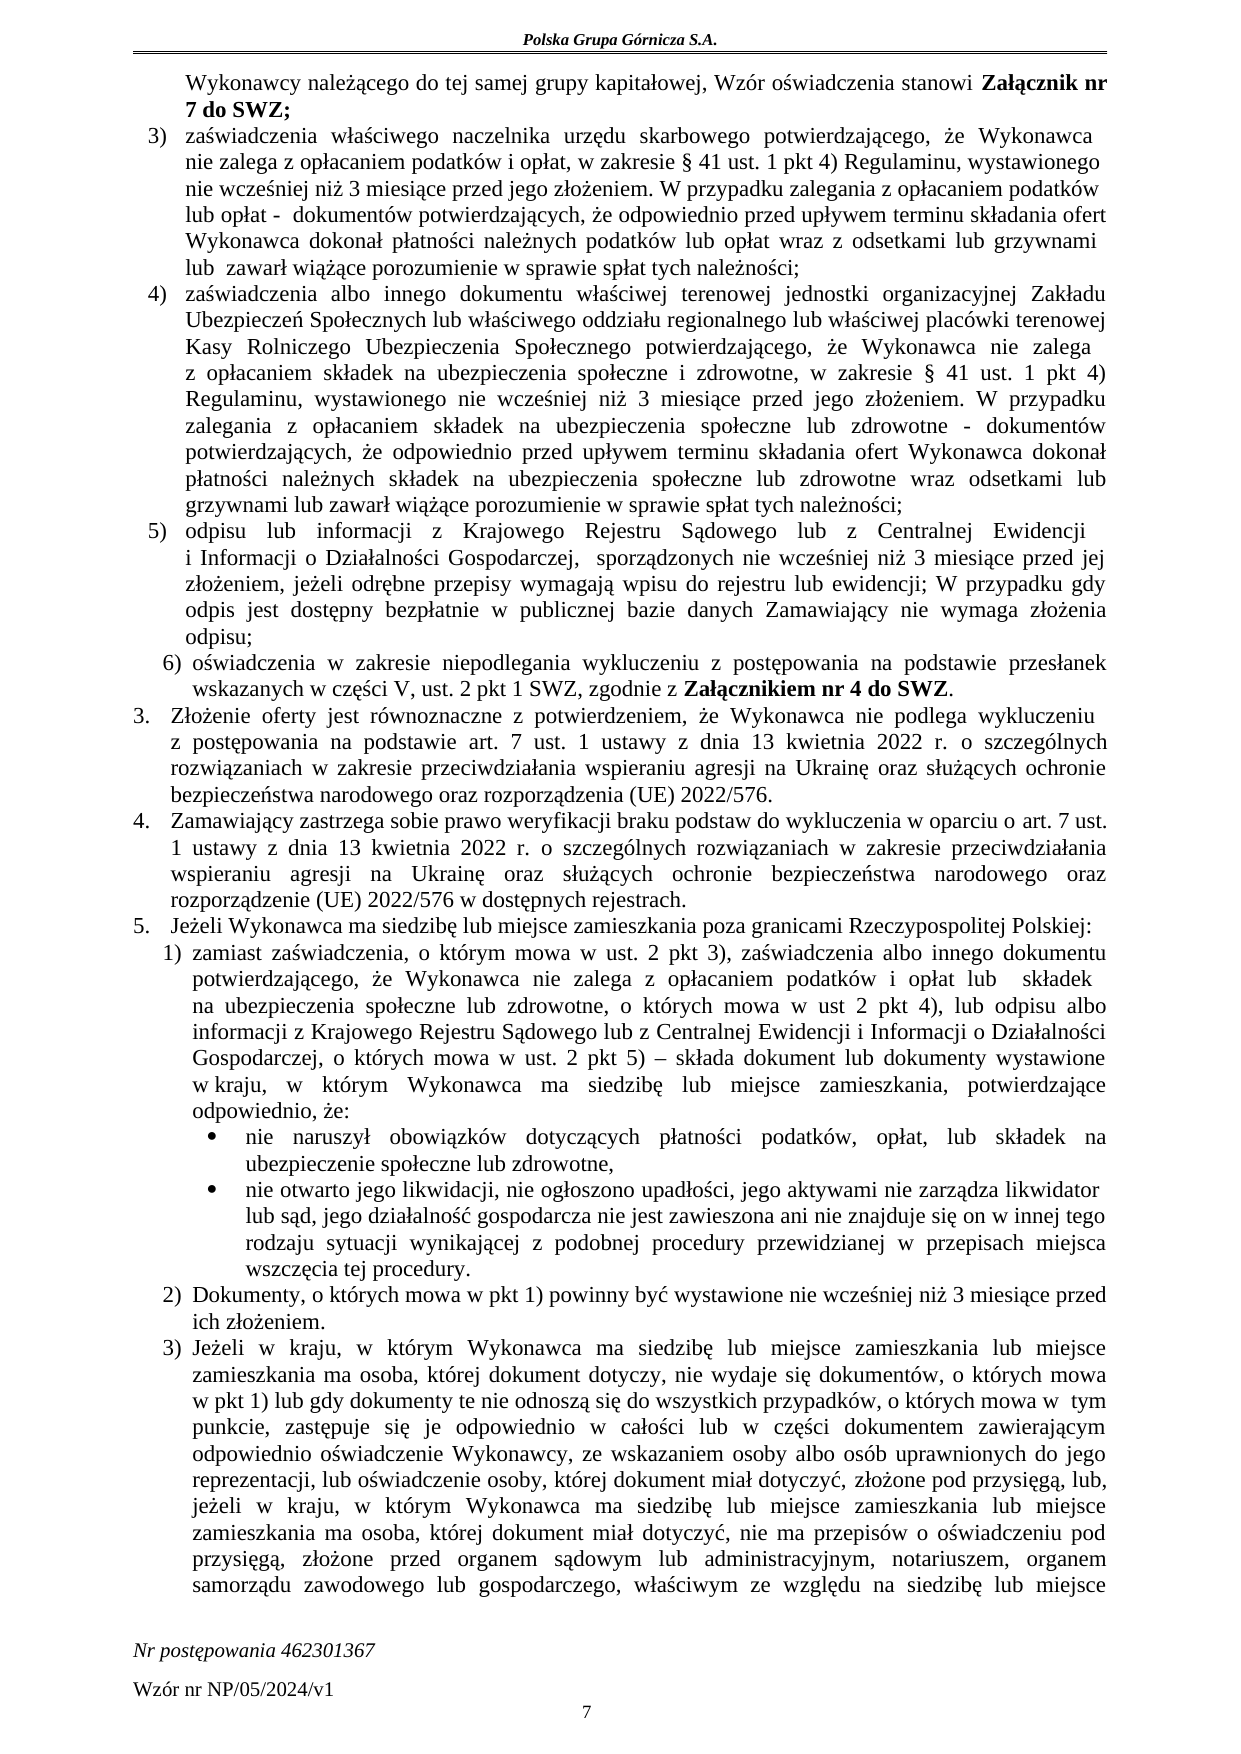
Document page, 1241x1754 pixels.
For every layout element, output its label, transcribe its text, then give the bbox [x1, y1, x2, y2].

list odpisu lub informacji z Krajowego Rejestru Sądowego lub z Centralnej Ewidencji i Informacji o Działalności Gospodarczej, sporządzonych nie wcześniej niż 3 miesiące przed jej złożeniem, jeżeli odrębne przepisy wymagają wpisu do rejestru lub ewidencji; W przypadku gdy odpis jest dostępny bezpłatnie w publicznej bazie danych Zamawiający nie wymaga złożenia odpisu; [148, 517, 1107, 649]
list Dokumenty, o których mowa w pkt 1) powinny być wystawione nie wcześniej niż 3 miesiące przed ich złożeniem. [162, 1282, 1107, 1334]
list zaświadczenia albo innego dokumentu właściwej terenowej jednostki organizacyjnej Zakładu Ubezpieczeń Społecznych lub właściwego oddziału regionalnego lub właściwej placówki terenowej Kasy Rolniczego Ubezpieczenia Społecznego potwierdzającego, że Wykonawca nie zalega z opłacaniem składek na ubezpieczenia społeczne i zdrowotne, w zakresie § 41 ust. 1 pkt 4) Regulaminu, wystawionego nie wcześniej niż 3 miesiące przed jego złożeniem. W przypadku zalegania z opłacaniem składek na ubezpieczenia społeczne lub zdrowotne - dokumentów potwierdzających, że odpowiednio przed upływem terminu składania ofert Wykonawca dokonał płatności należnych składek na ubezpieczenia społeczne lub zdrowotne wraz odsetkami lub grzywnami lub zawarł wiążące porozumienie w sprawie spłat tych należności; [148, 280, 1107, 517]
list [148, 69, 1107, 122]
list oświadczenia w zakresie niepodlegania wykluczeniu z postępowania na podstawie przesłanek wskazanych w części V, ust. 2 pkt 1 SWZ, zgodnie z Załącznikiem nr 4 do SWZ. [162, 649, 1107, 702]
list nie otwarto jego likwidacji, nie ogłoszono upadłości, jego aktywami nie zarządza likwidator lub sąd, jego działalność gospodarcza nie jest zawieszona ani nie znajduje się on w innej tego rodzaju sytuacji wynikającej z podobnej procedury przewidzianej w przepisach miejsca wszczęcia tej procedury. [208, 1176, 1107, 1282]
list Jeżeli Wykonawca ma siedzibę lub miejsce zamieszkania poza granicami Rzeczypospolitej Polskiej: [133, 913, 1107, 939]
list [162, 1334, 1107, 1598]
list zamiast zaświadczenia, o którym mowa w ust. 2 pkt 3), zaświadczenia albo innego dokumentu potwierdzającego, że Wykonawca nie zalega z opłacaniem podatków i opłat lub składek na ubezpieczenia społeczne lub zdrowotne, o których mowa w ust 2 pkt 4), lub odpisu albo informacji z Krajowego Rejestru Sądowego lub z Centralnej Ewidencji i Informacji o Działalności Gospodarczej, o których mowa w ust. 2 pkt 5) – składa dokument lub dokumenty wystawione w kraju, w którym Wykonawca ma siedzibę lub miejsce zamieszkania, potwierdzające odpowiednio, że: [162, 939, 1107, 1123]
list Zamawiający zastrzega sobie prawo weryfikacji braku podstaw do wykluczenia w oparciu o art. 7 ust. 1 ustawy z dnia 13 kwietnia 2022 r. o szczególnych rozwiązaniach w zakresie przeciwdziałania wspieraniu agresji na Ukrainę oraz służących ochronie bezpieczeństwa narodowego oraz rozporządzenie (UE) 2022/576 w dostępnych rejestrach. [133, 807, 1107, 913]
list zaświadczenia właściwego naczelnika urzędu skarbowego potwierdzającego, że Wykonawca nie zalega z opłacaniem podatków i opłat, w zakresie § 41 ust. 1 pkt 4) Regulaminu, wystawionego nie wcześniej niż 3 miesiące przed jego złożeniem. W przypadku zalegania z opłacaniem podatków lub opłat - dokumentów potwierdzających, że odpowiednio przed upływem terminu składania ofert Wykonawca dokonał płatności należnych podatków lub opłat wraz z odsetkami lub grzywnami lub zawarł wiążące porozumienie w sprawie spłat tych należności; [148, 122, 1107, 280]
list nie naruszył obowiązków dotyczących płatności podatków, opłat, lub składek na ubezpieczenie społeczne lub zdrowotne, [208, 1123, 1107, 1176]
list Złożenie oferty jest równoznaczne z potwierdzeniem, że Wykonawca nie podlega wykluczeniu z postępowania na podstawie art. 7 ust. 1 ustawy z dnia 13 kwietnia 2022 r. o szczególnych rozwiązaniach w zakresie przeciwdziałania wspieraniu agresji na Ukrainę oraz służących ochronie bezpieczeństwa narodowego oraz rozporządzenia (UE) 2022/576. [133, 702, 1107, 807]
